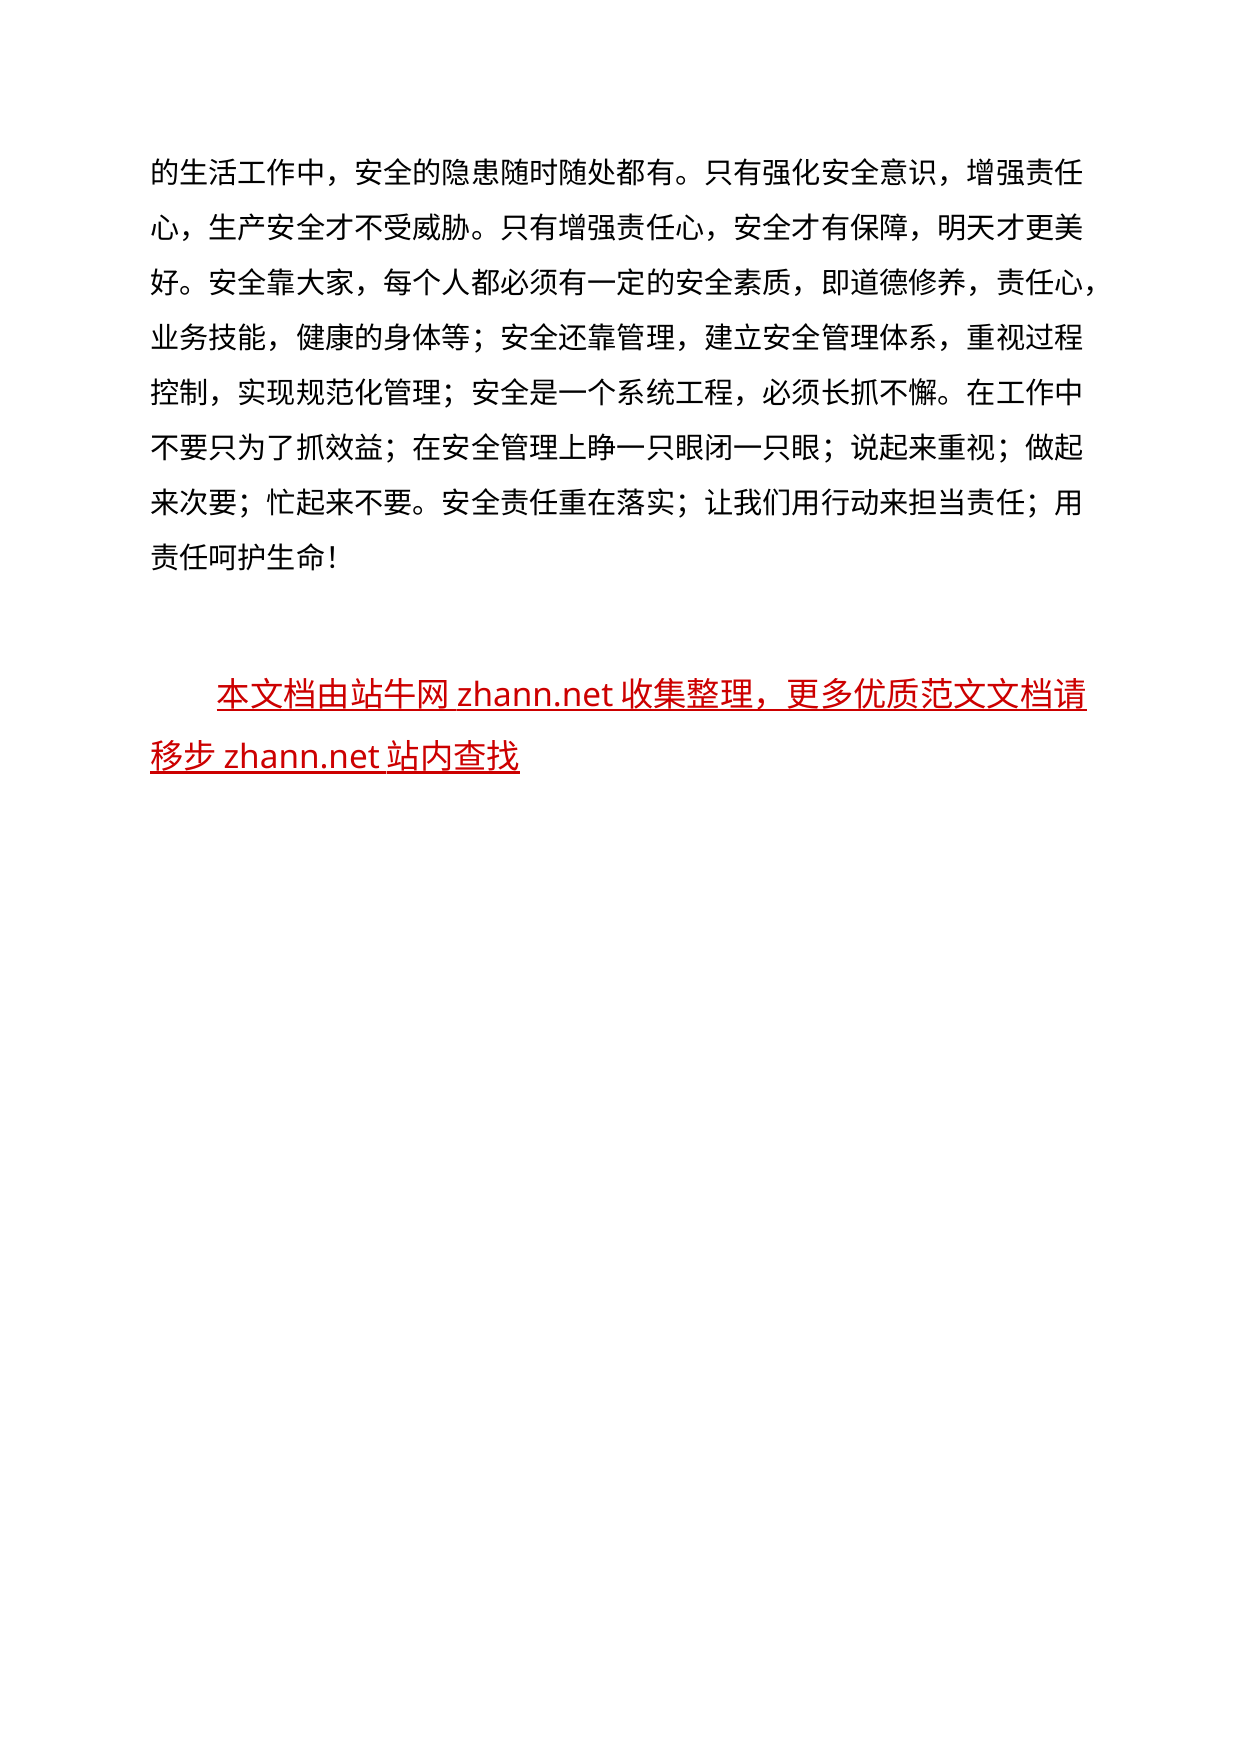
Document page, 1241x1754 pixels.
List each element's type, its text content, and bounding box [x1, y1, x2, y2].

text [150, 150, 1090, 577]
text 本文档由站牛网zhann.net收集整理，更多优质范文文档请移步zhann.net站内查找 [150, 667, 1090, 778]
